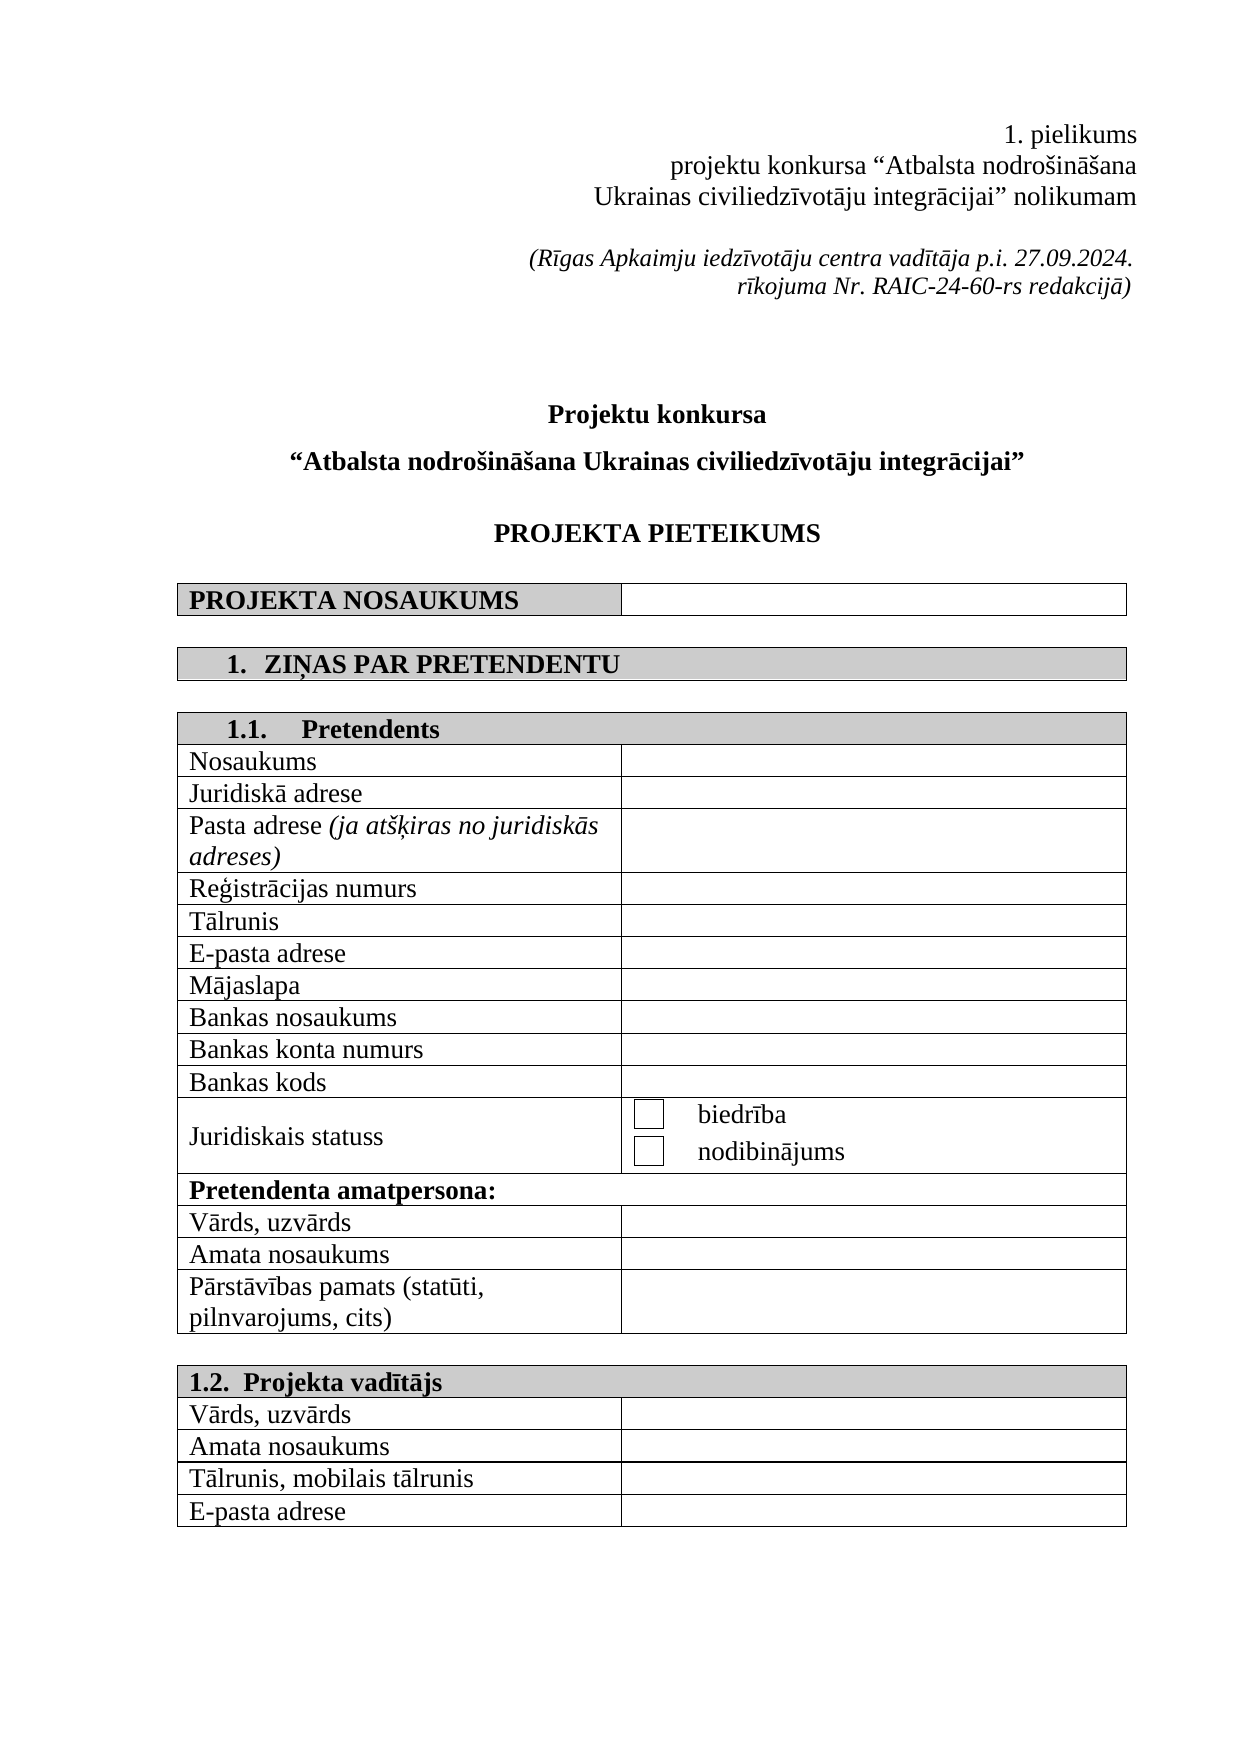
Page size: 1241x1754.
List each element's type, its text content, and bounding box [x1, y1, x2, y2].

table_cell Bankas nosaukums [178, 1001, 621, 1032]
text (Rīgas Apkaimju iedzīvotāju centra vadītāja p.i. 27.09.2024. [177, 243, 1133, 271]
table_cell [622, 937, 1126, 968]
table_cell [622, 1463, 1126, 1493]
table_cell Nosaukums [178, 745, 621, 776]
table_cell Tālrunis, mobilais tālrunis [178, 1463, 621, 1493]
title Ukrainas civiliedzīvotāju integrācijai” nolikumam [177, 180, 1137, 212]
table_cell Pasta adrese (ja atšķiras no juridiskās adreses) [178, 809, 621, 872]
table_cell E-pasta adrese [178, 937, 621, 968]
table_cell [622, 809, 1126, 872]
title projektu konkursa “Atbalsta nodrošināšana [177, 149, 1137, 180]
table_header Pretendents [178, 713, 1126, 744]
table_cell [622, 905, 1126, 936]
table_cell Juridiskā adrese [178, 777, 621, 808]
table_cell [622, 1495, 1126, 1526]
table_cell Vārds, uzvārds [178, 1206, 621, 1237]
table_cell [622, 745, 1126, 776]
text rīkojuma Nr. RAIC-24-60-rs redakcijā) [177, 271, 1133, 300]
table_cell Bankas konta numurs [178, 1034, 621, 1065]
table_cell Amata nosaukums [178, 1238, 621, 1269]
table_cell [622, 1206, 1126, 1237]
table_cell Reģistrācijas numurs [178, 873, 621, 904]
table_cell Vārds, uzvārds [178, 1398, 621, 1429]
subtitle Projektu konkursa [177, 398, 1137, 429]
subtitle PROJEKTA PIETEIKUMS [177, 517, 1137, 548]
table_cell Pretendenta amatpersona: [178, 1174, 1126, 1205]
title 1. pielikums [215, 118, 1137, 149]
table_cell Juridiskais statuss [178, 1098, 621, 1173]
table_cell E-pasta adrese [178, 1495, 621, 1526]
table_cell biedrība nodibinājums [622, 1098, 1126, 1173]
table_cell Mājaslapa [178, 969, 621, 1000]
table_cell Pārstāvības pamats (statūti, pilnvarojums, cits) [178, 1270, 621, 1333]
table_cell [622, 1001, 1126, 1032]
table_cell [622, 873, 1126, 904]
table_header PROJEKTA NOSAUKUMS [178, 584, 621, 615]
table_cell [622, 1430, 1126, 1461]
table_header [622, 584, 1126, 615]
table_cell [622, 777, 1126, 808]
table_cell [622, 1238, 1126, 1269]
table_cell [622, 1034, 1126, 1065]
table_header 1.2. Projekta vadītājs [178, 1366, 1126, 1397]
table_header ZIŅAS PAR PRETENDENTU [178, 648, 1126, 679]
table_cell [622, 1066, 1126, 1097]
subtitle “Atbalsta nodrošināšana Ukrainas civiliedzīvotāju integrācijai” [177, 445, 1137, 476]
table_cell Bankas kods [178, 1066, 621, 1097]
table_cell [622, 1398, 1126, 1429]
table_cell [622, 1270, 1126, 1333]
table_cell Tālrunis [178, 905, 621, 936]
table_cell [622, 969, 1126, 1000]
table_cell Amata nosaukums [178, 1430, 621, 1461]
